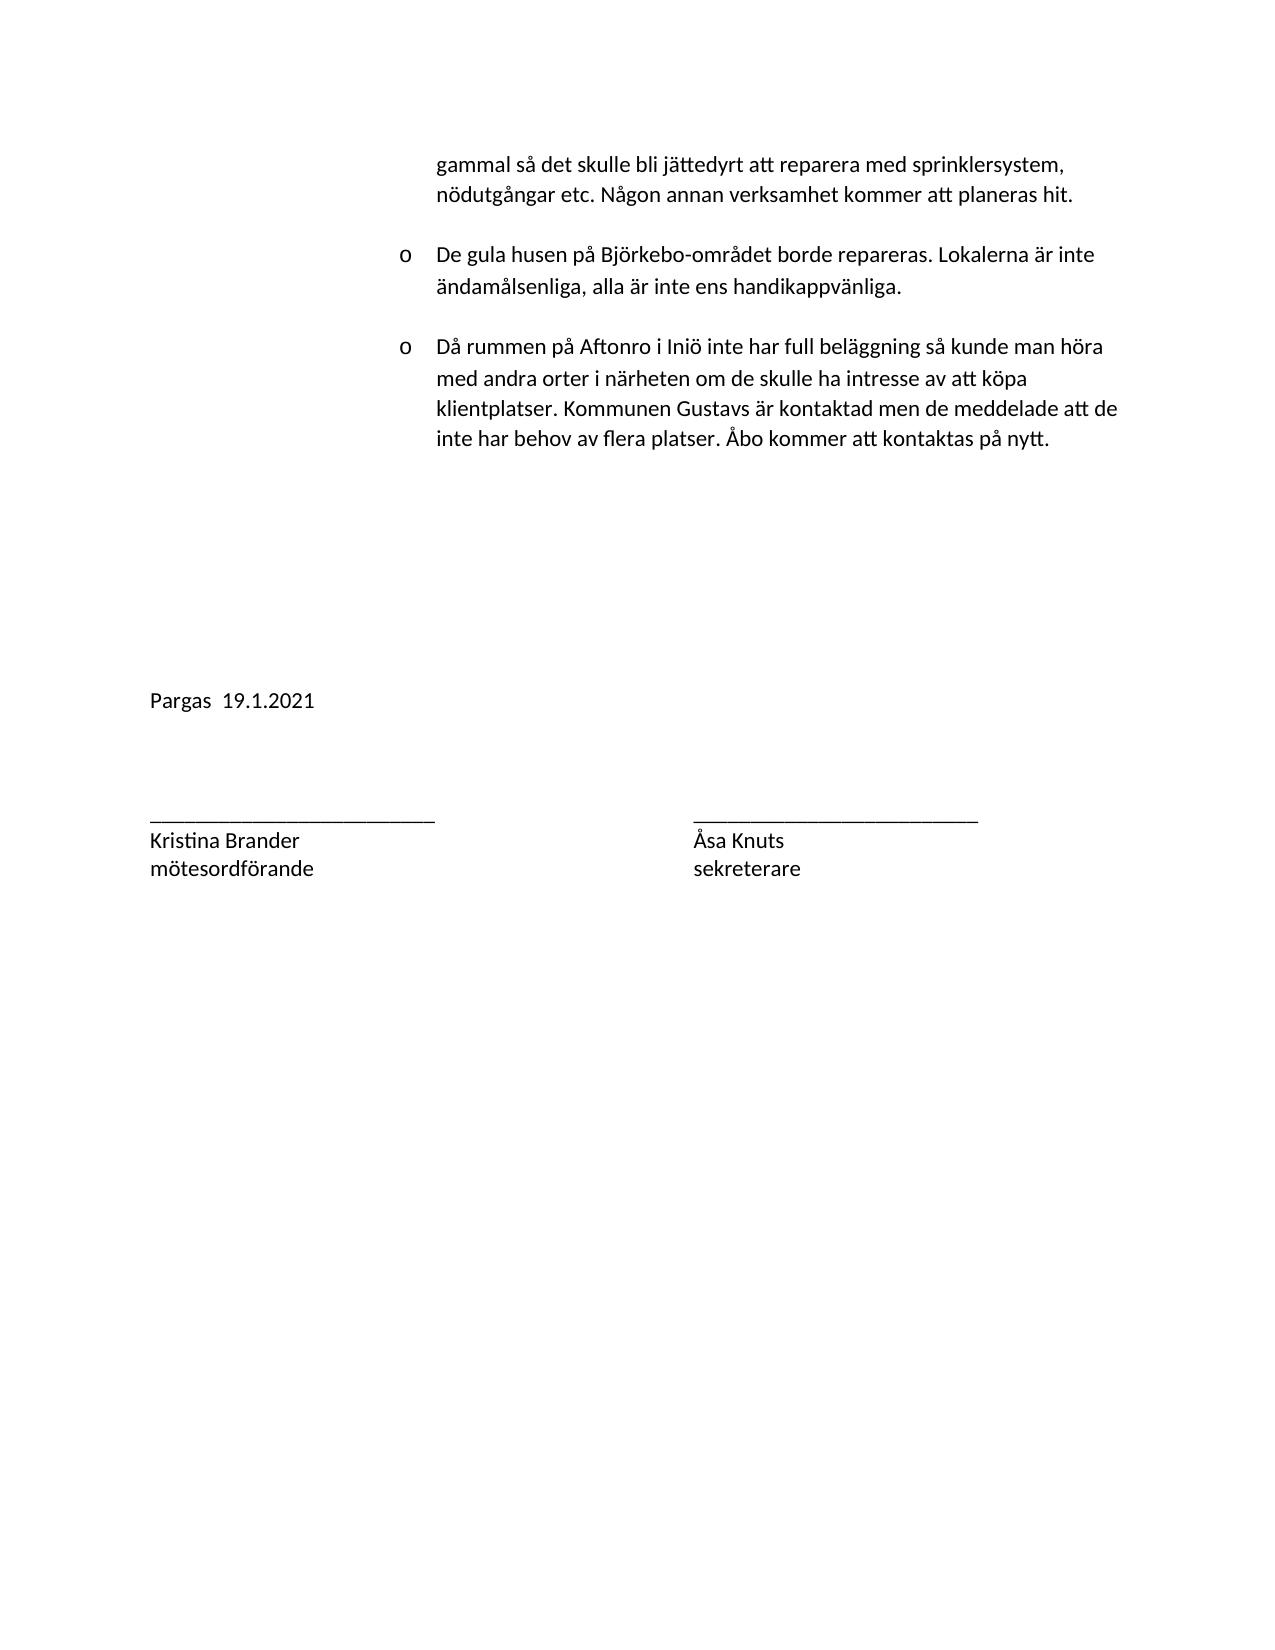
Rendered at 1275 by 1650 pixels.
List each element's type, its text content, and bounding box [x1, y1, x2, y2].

text Pargas 19.1.2021 [150, 686, 1125, 714]
list De gula husen på Björkebo-området borde repareras. Lokalerna är inte ändamålsenliga, alla är inte ens handikappvänliga. [399, 241, 1125, 300]
text _________________________ _________________________ [150, 798, 1125, 826]
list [399, 150, 1125, 208]
list Då rummen på Aftonro i Iniö inte har full beläggning så kunde man höra med andra orter i närheten om de skulle ha intresse av att köpa klientplatser. Kommunen Gustavs är kontaktad men de meddelade att de inte har behov av flera platser. Åbo kommer att kontaktas på nytt. [399, 332, 1125, 452]
text Kristina Brander Åsa Knuts [150, 826, 1125, 854]
text mötesordförande sekreterare [150, 854, 1125, 882]
